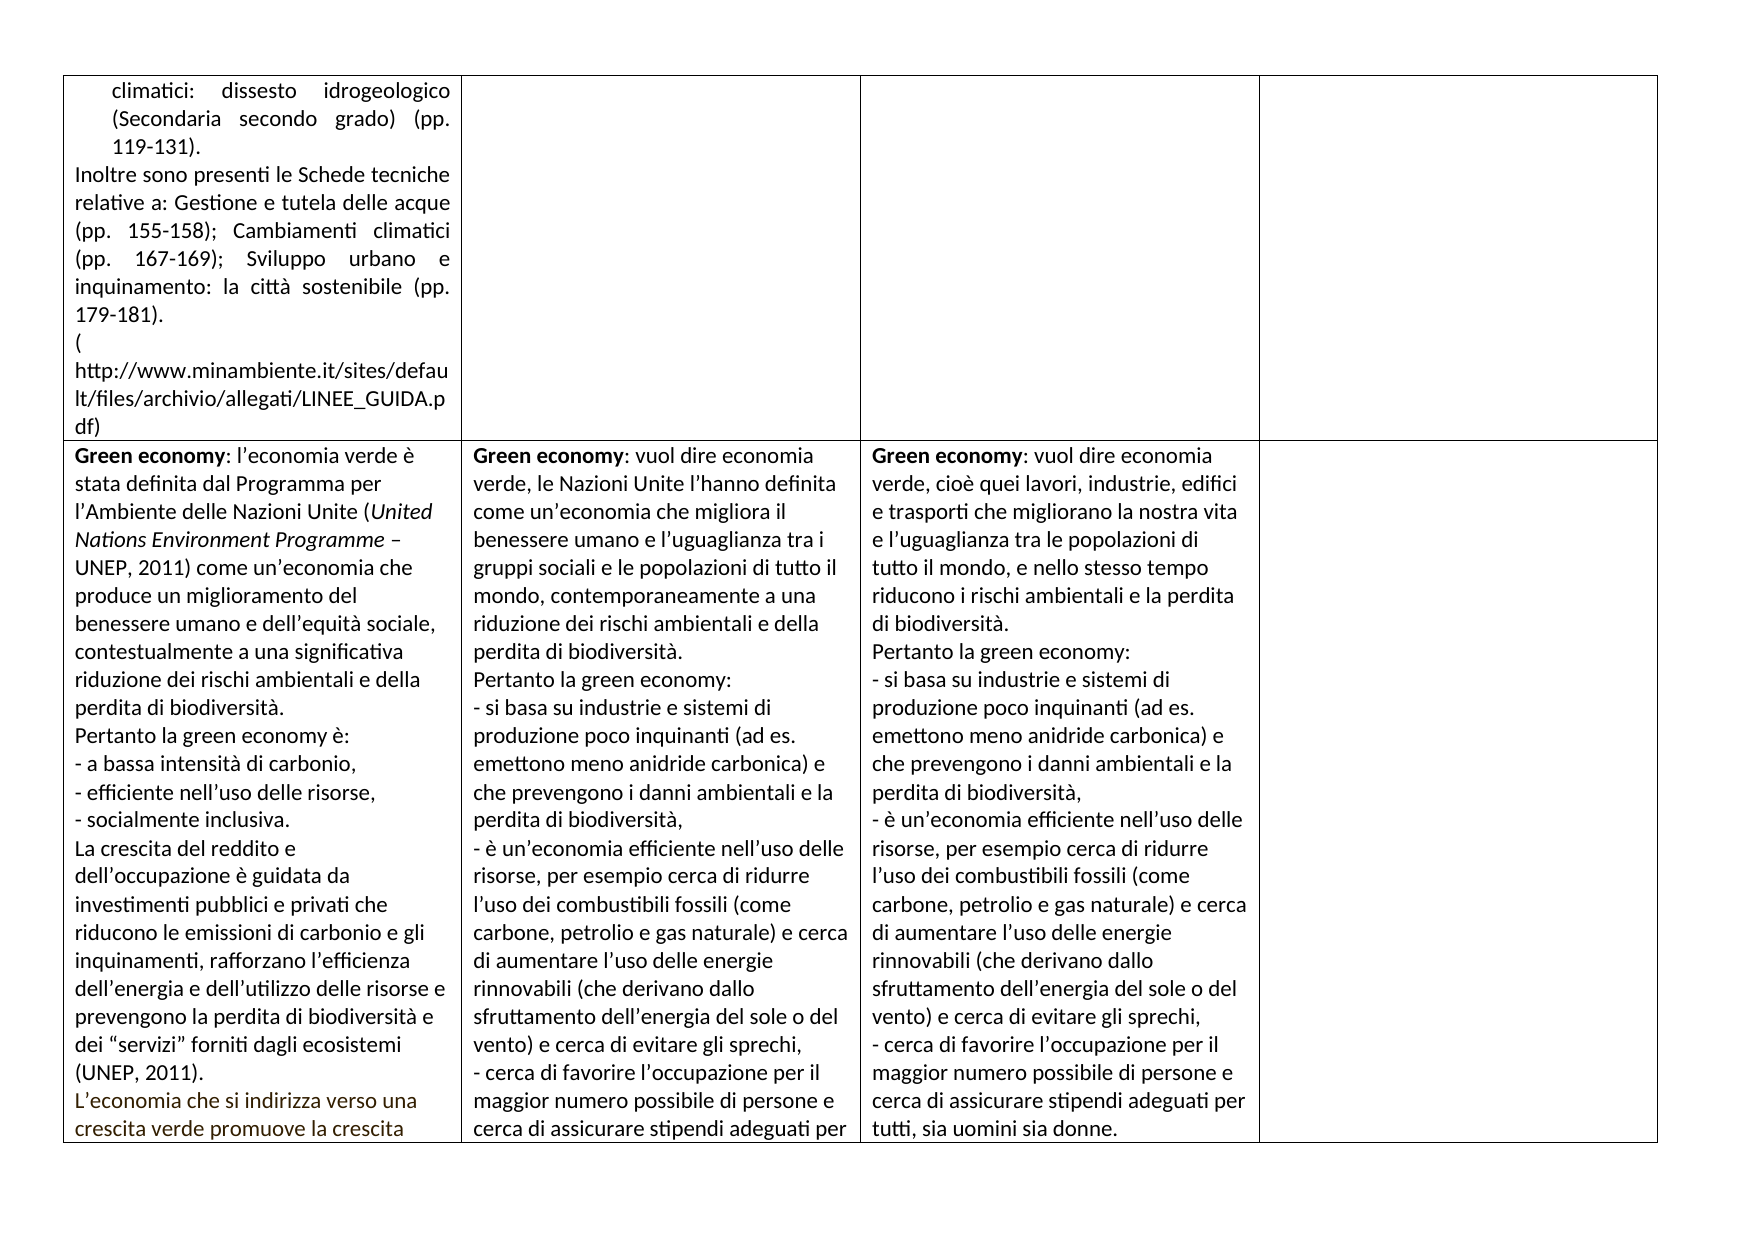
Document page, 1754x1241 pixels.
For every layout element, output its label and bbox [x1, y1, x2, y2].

table_cell [861, 441, 1259, 1142]
table_cell [1260, 441, 1657, 1142]
table_cell [462, 76, 860, 440]
table_cell [462, 441, 860, 1142]
table_cell [1260, 76, 1657, 440]
table_cell [64, 441, 461, 1142]
table_cell [861, 76, 1259, 440]
table_cell [64, 76, 461, 440]
